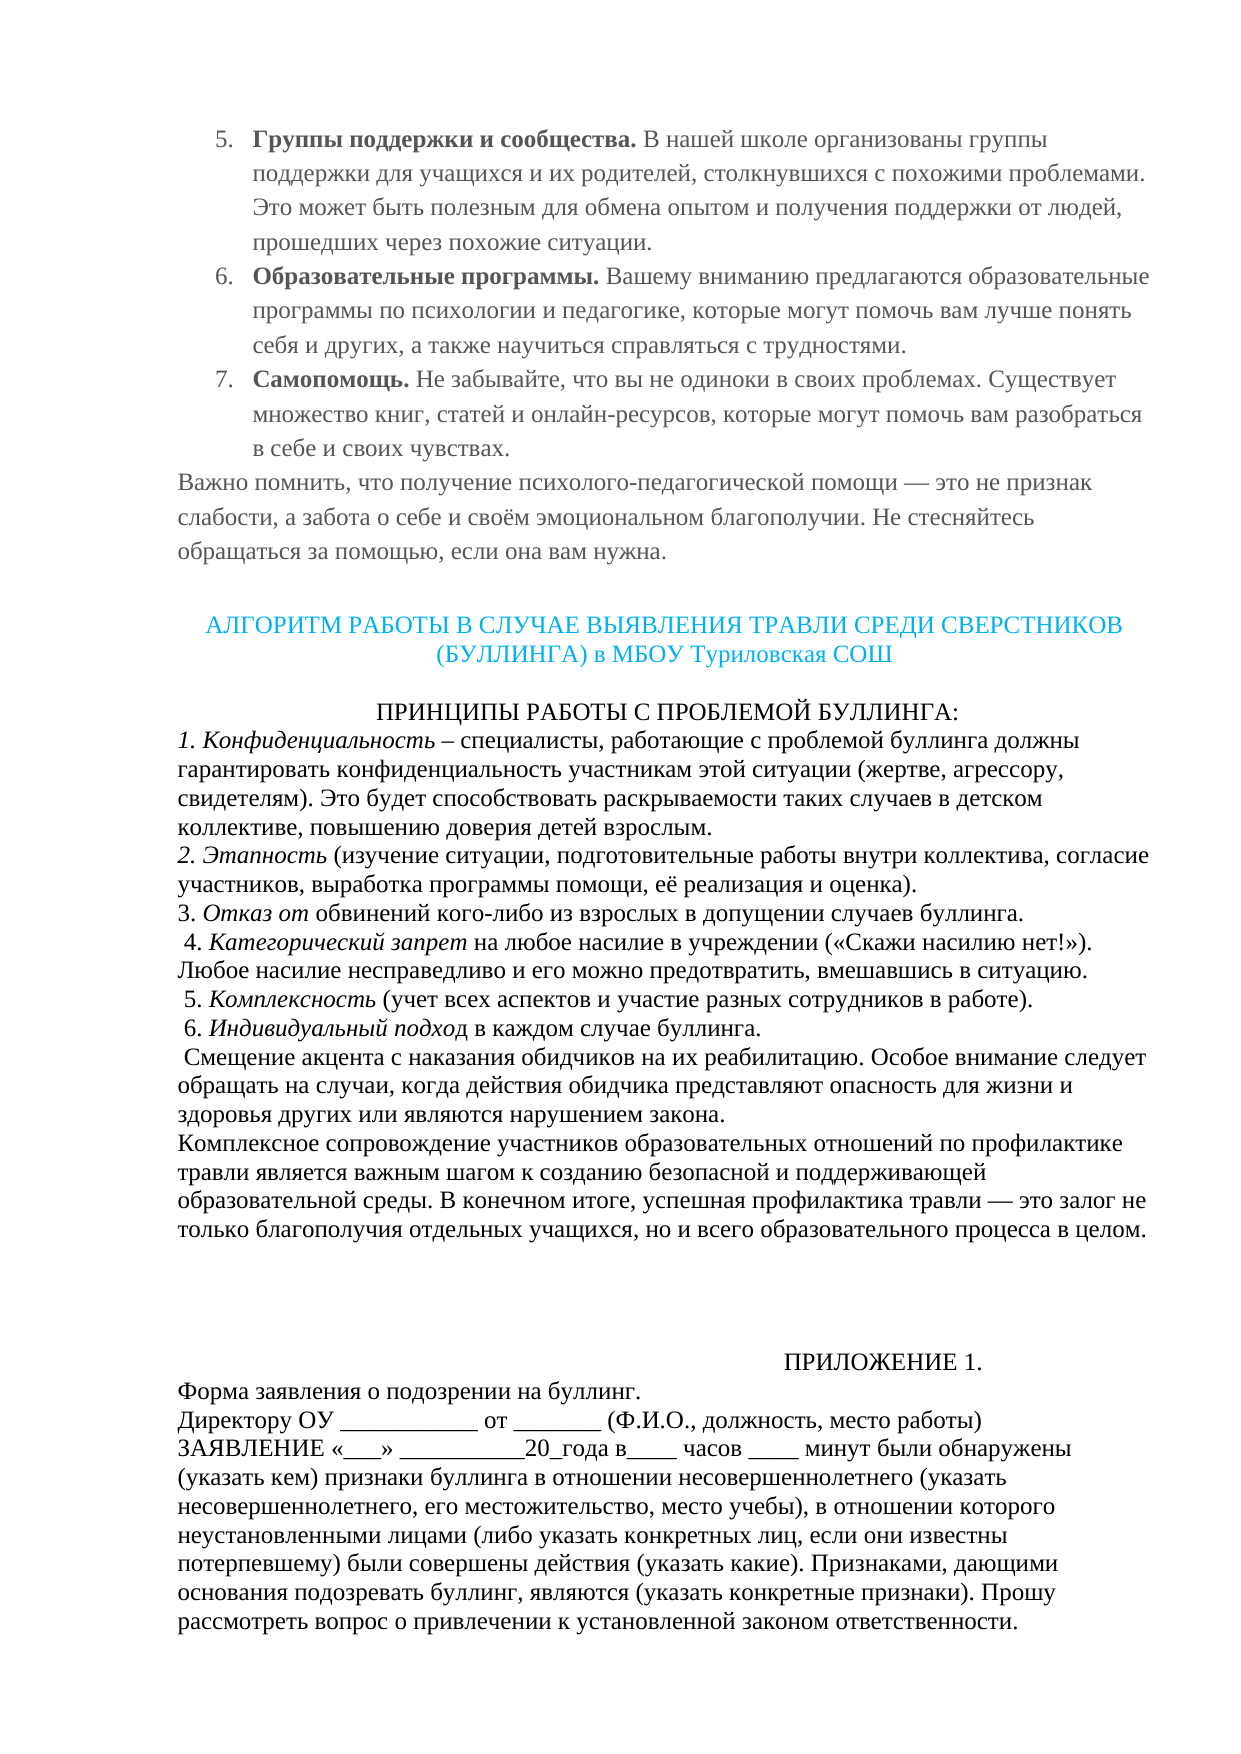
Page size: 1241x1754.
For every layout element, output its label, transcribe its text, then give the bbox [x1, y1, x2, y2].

text 5. Комплексность (учет всех аспектов и участие разных сотрудников в работе). [177, 984, 1152, 1013]
list Образовательные программы. Вашему вниманию предлагаются образовательные программы по психологии и педагогике, которые могут помочь вам лучше понять себя и других, а также научиться справляться с трудностями. [215, 256, 1152, 359]
list Самопомощь. Не забывайте, что вы не одиноки в своих проблемах. Существует множество книг, статей и онлайн-ресурсов, которые могут помочь вам разобраться в себе и своих чувствах. [215, 359, 1152, 462]
text Комплексное сопровождение участников образовательных отношений по профилактике травли является важным шагом к созданию безопасной и поддерживающей образовательной среды. В конечном итоге, успешная профилактика травли — это залог не только благополучия отдельных учащихся, но и всего образовательного процесса в целом. [177, 1128, 1152, 1243]
text АЛГОРИТМ РАБОТЫ В СЛУЧАЕ ВЫЯВЛЕНИЯ ТРАВЛИ СРЕДИ СВЕРСТНИКОВ (БУЛЛИНГА) в МБОУ Туриловская СОШ [177, 610, 1152, 668]
text Важно помнить, что получение психолого-педагогической помощи — это не признак слабости, а забота о себе и своём эмоциональном благополучии. Не стесняйтесь обращаться за помощью, если она вам нужна. [177, 462, 1152, 565]
text ЗАЯВЛЕНИЕ «___» __________20_года в____ часов ____ минут были обнаружены (указать кем) признаки буллинга в отношении несовершеннолетнего (указать несовершеннолетнего, его местожительство, место учебы), в отношении которого неустановленными лицами (либо указать конкретных лиц, если они известны потерпевшему) были совершены действия (указать какие). Признаками, дающими основания подозревать буллинг, являются (указать конкретные признаки). Прошу рассмотреть вопрос о привлечении к установленной законом ответственности. [177, 1433, 1152, 1635]
text 1. Конфиденциальность – специалисты, работающие с проблемой буллинга должны гарантировать конфиденциальность участникам этой ситуации (жертве, агрессору, свидетелям). Это будет способствовать раскрываемости таких случаев в детском коллективе, повышению доверия детей взрослым. [177, 725, 1152, 840]
text Директору ОУ ___________ от _______ (Ф.И.О., должность, место работы) [177, 1405, 1152, 1433]
text 3. Отказ от обвинений кого-либо из взрослых в допущении случаев буллинга. [177, 898, 1152, 927]
text ПРИНЦИПЫ РАБОТЫ С ПРОБЛЕМОЙ БУЛЛИНГА: [177, 697, 1152, 725]
text ПРИЛОЖЕНИЕ 1. [177, 1347, 1152, 1376]
text 6. Индивидуальный подход в каждом случае буллинга. [177, 1013, 1152, 1042]
list Группы поддержки и сообщества. В нашей школе организованы группы поддержки для учащихся и их родителей, столкнувшихся с похожими проблемами. Это может быть полезным для обмена опытом и получения поддержки от людей, прошедших через похожие ситуации. [215, 118, 1152, 256]
text 2. Этапность (изучение ситуации, подготовительные работы внутри коллектива, согласие участников, выработка программы помощи, её реализация и оценка). [177, 840, 1152, 898]
text 4. Категорический запрет на любое насилие в учреждении («Скажи насилию нет!»). Любое насилие несправедливо и его можно предотвратить, вмешавшись в ситуацию. [177, 927, 1152, 984]
text Форма заявления о подозрении на буллинг. [177, 1376, 1152, 1405]
text Смещение акцента с наказания обидчиков на их реабилитацию. Особое внимание следует обращать на случаи, когда действия обидчика представляют опасность для жизни и здоровья других или являются нарушением закона. [177, 1042, 1152, 1128]
